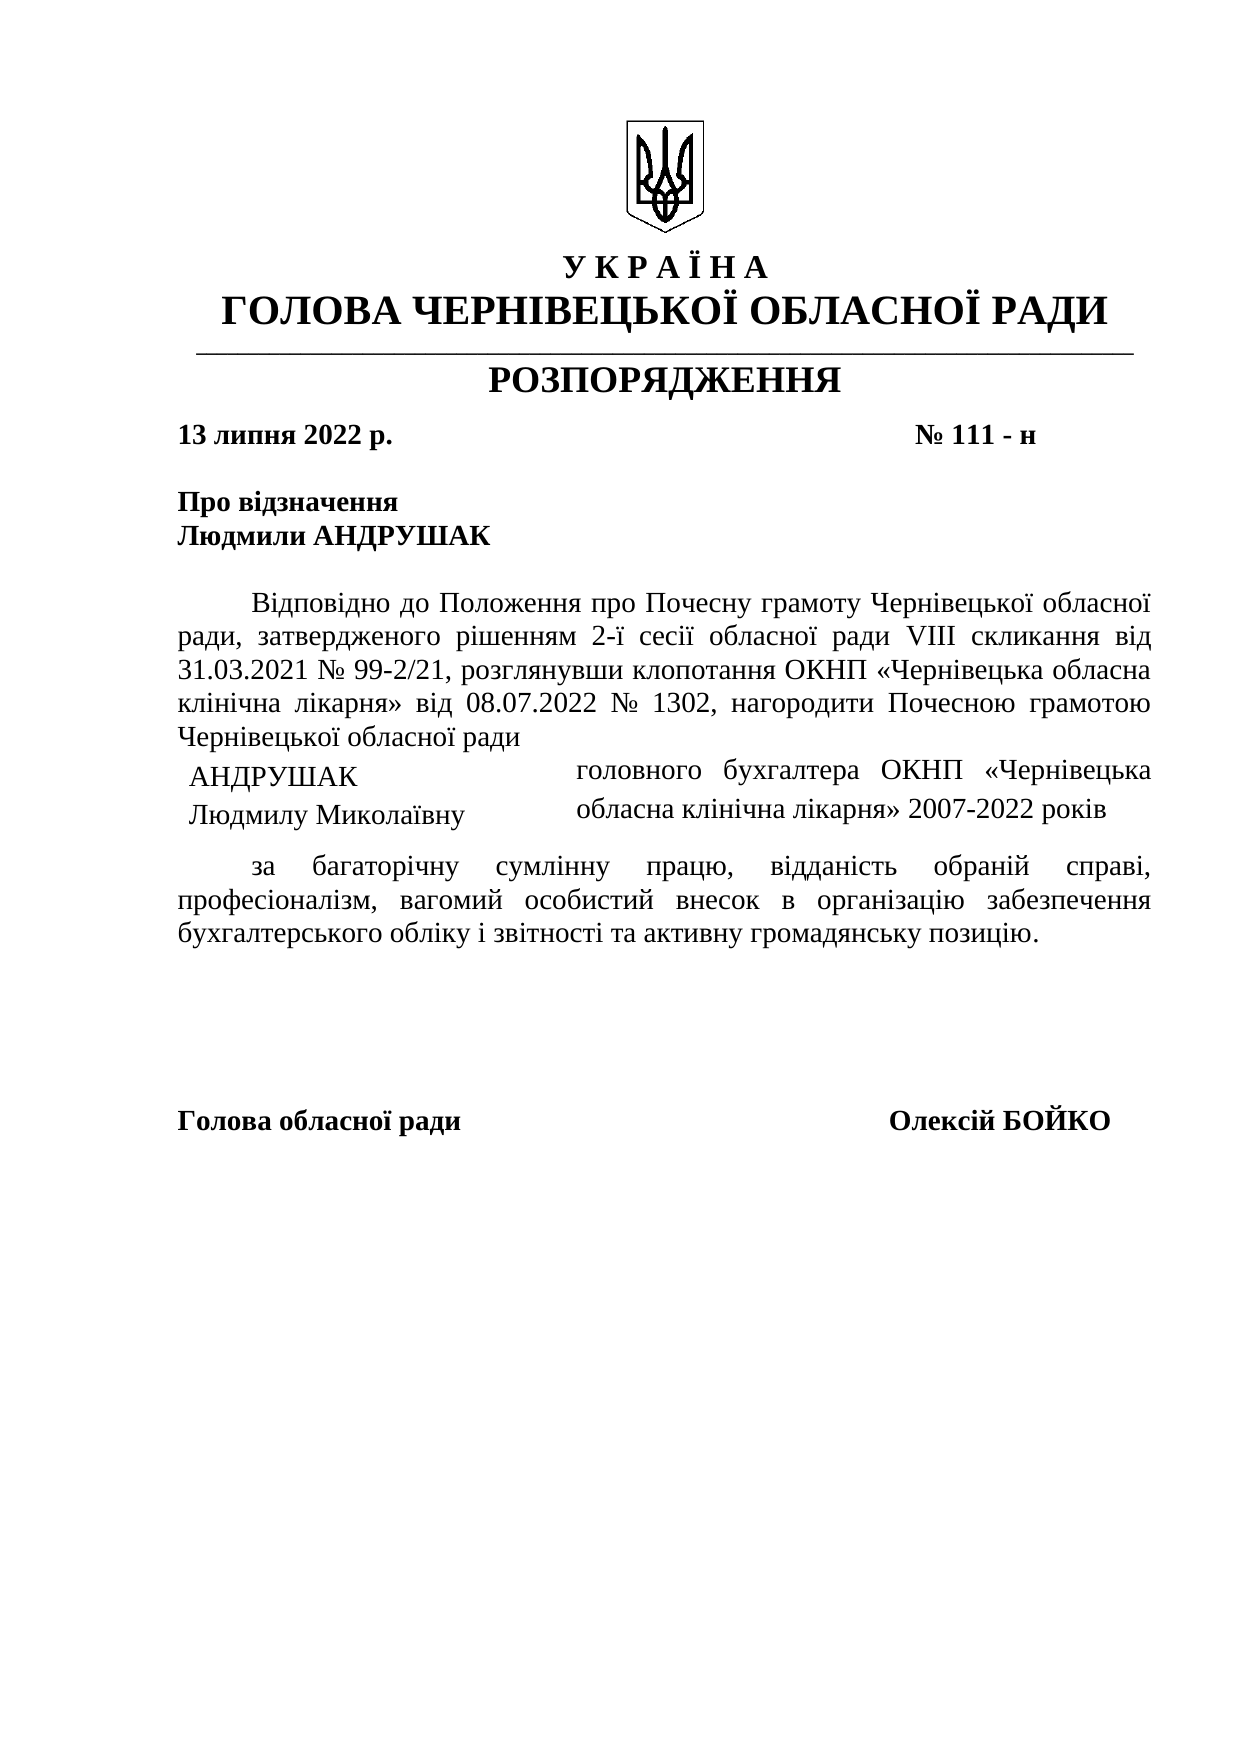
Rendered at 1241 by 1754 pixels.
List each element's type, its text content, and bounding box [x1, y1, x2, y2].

text Про відзначення Людмили АНДРУШАК [177, 484, 679, 585]
subtitle РОЗПОРЯДЖЕННЯ [177, 357, 1152, 401]
subtitle __________________________________________________________________________________________ [177, 333, 1152, 357]
text за багаторічну сумлінну працю, відданість обраній справі, професіоналізм, вагомий особистий внесок в організацію забезпечення бухгалтерського обліку і звітності та активну громадянську позицію. [177, 848, 1152, 949]
text Відповідно до Положення про Почесну грамоту Чернівецької обласної ради, затвердженого рішенням 2-ї сесії обласної ради VІІІ скликання від 31.03.2021 № 99-2/21, розглянувши клопотання ОКНП «Чернівецька обласна клінічна лікарня» від 08.07.2022 № 1302, нагородити Почесною грамотою Чернівецької обласної ради [177, 585, 1152, 752]
picture [624, 118, 706, 236]
subtitle ГОЛОВА ЧЕРНІВЕЦЬКОЇ ОБЛАСНОЇ РАДИ [177, 286, 1152, 333]
text Голова обласної ради Олексій БОЙКО [177, 1103, 1152, 1137]
table_cell головного бухгалтера ОКНП «Чернівецька обласна клінічна лікарня» 2007-2022 років [561, 753, 1163, 836]
table_cell АНДРУШАК Людмилу Миколаївну [177, 753, 561, 836]
text 13 липня 2022 р. № 111 - н [177, 401, 1152, 451]
text У К Р А Ї Н А [177, 118, 1152, 286]
